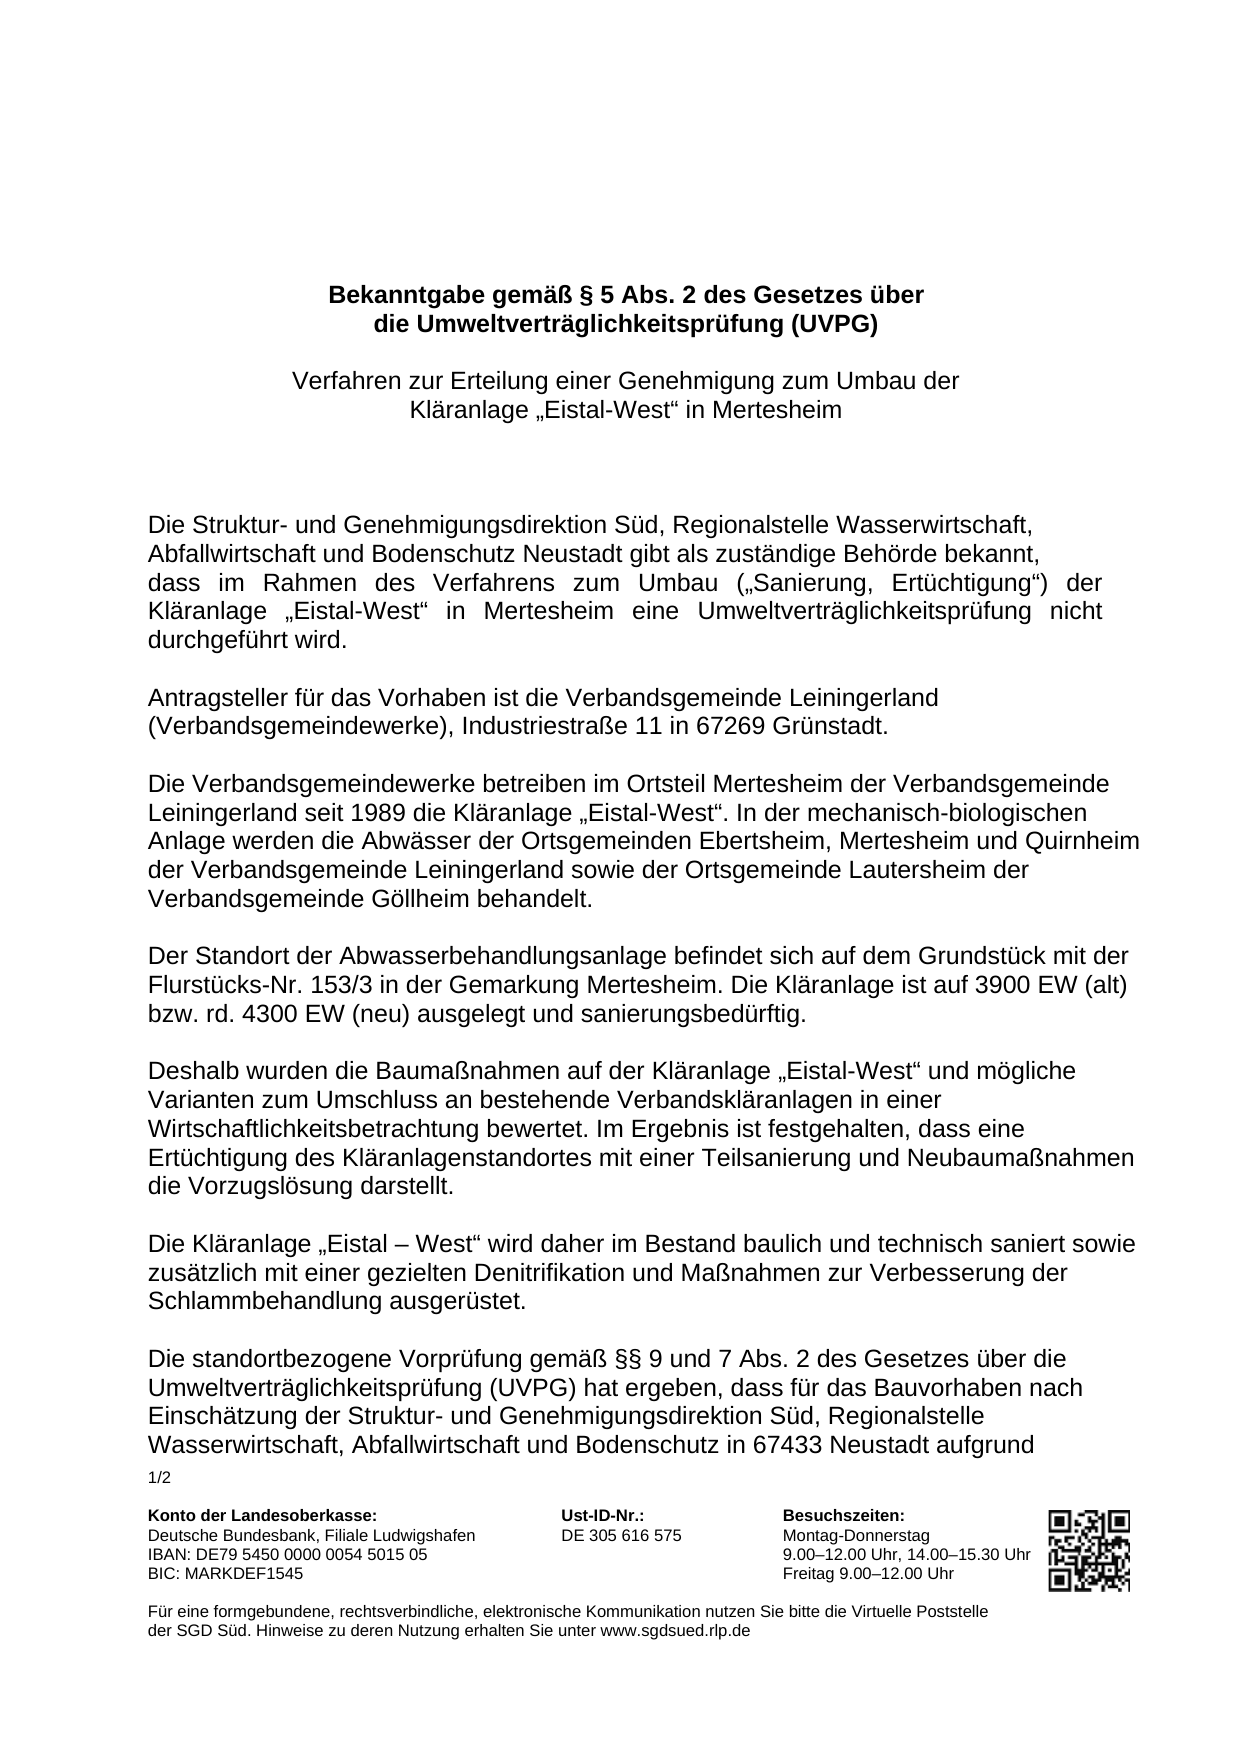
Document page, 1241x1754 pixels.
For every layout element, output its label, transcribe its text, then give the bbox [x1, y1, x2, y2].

text Leiningerland seit 1989 die Kläranlage „Eistal-West“. In der mechanisch-biologischen [148, 797, 1163, 826]
text Verfahren zur Erteilung einer Genehmigung zum Umbau der [148, 366, 1104, 395]
text Die Struktur- und Genehmigungsdirektion Süd, Regionalstelle Wasserwirtschaft, [148, 510, 1104, 539]
text Die standortbezogene Vorprüfung gemäß §§ 9 und 7 Abs. 2 des Gesetzes über die [148, 1344, 1163, 1372]
text Umweltverträglichkeitsprüfung (UVPG) hat ergeben, dass für das Bauvorhaben nach [148, 1372, 1163, 1401]
text Der Standort der Abwasserbehandlungsanlage befindet sich auf dem Grundstück mit der Flurstücks-Nr. 153/3 in der Gemarkung Mertesheim. Die Kläranlage ist auf 3900 EW (alt) bzw. rd. 4300 EW (neu) ausgelegt und sanierungsbedürftig. [148, 941, 1163, 1027]
text Abfallwirtschaft und Bodenschutz Neustadt gibt als zuständige Behörde bekannt, [148, 539, 1104, 567]
picture [1048, 1510, 1130, 1592]
text Die Verbandsgemeindewerke betreiben im Ortsteil Mertesheim der Verbandsgemeinde [148, 769, 1163, 797]
text die Umweltverträglichkeitsprüfung (UVPG) [148, 309, 1104, 337]
text Deshalb wurden die Baumaßnahmen auf der Kläranlage „Eistal-West“ und mögliche Varianten zum Umschluss an bestehende Verbandskläranlagen in einer Wirtschaftlichkeitsbetrachtung bewertet. Im Ergebnis ist festgehalten, dass eine Ertüchtigung des Kläranlagenstandortes mit einer Teilsanierung und Neubaumaßnahmen die Vorzugslösung darstellt. [148, 1056, 1163, 1200]
text Antragsteller für das Vorhaben ist die Verbandsgemeinde Leiningerland (Verbandsgemeindewerke), Industriestraße 11 in 67269 Grünstadt. [148, 682, 1104, 740]
text Die Kläranlage „Eistal – West“ wird daher im Bestand baulich und technisch saniert sowie [148, 1229, 1163, 1257]
text Kläranlage „Eistal-West“ in Mertesheim [148, 395, 1104, 424]
text zusätzlich mit einer gezielten Denitrifikation und Maßnahmen zur Verbesserung der Schlammbehandlung ausgerüstet. [148, 1257, 1163, 1315]
text dass im Rahmen des Verfahrens zum Umbau („Sanierung, Ertüchtigung“) der Kläranlage „Eistal-West“ in Mertesheim eine Umweltverträglichkeitsprüfung nicht durchgeführt wird. [148, 567, 1104, 654]
text Anlage werden die Abwässer der Ortsgemeinden Ebertsheim, Mertesheim und Quirnheim der Verbandsgemeinde Leiningerland sowie der Ortsgemeinde Lautersheim der Verbandsgemeinde Göllheim behandelt. [148, 826, 1163, 912]
text Bekanntgabe gemäß § 5 Abs. 2 des Gesetzes über [148, 280, 1104, 309]
